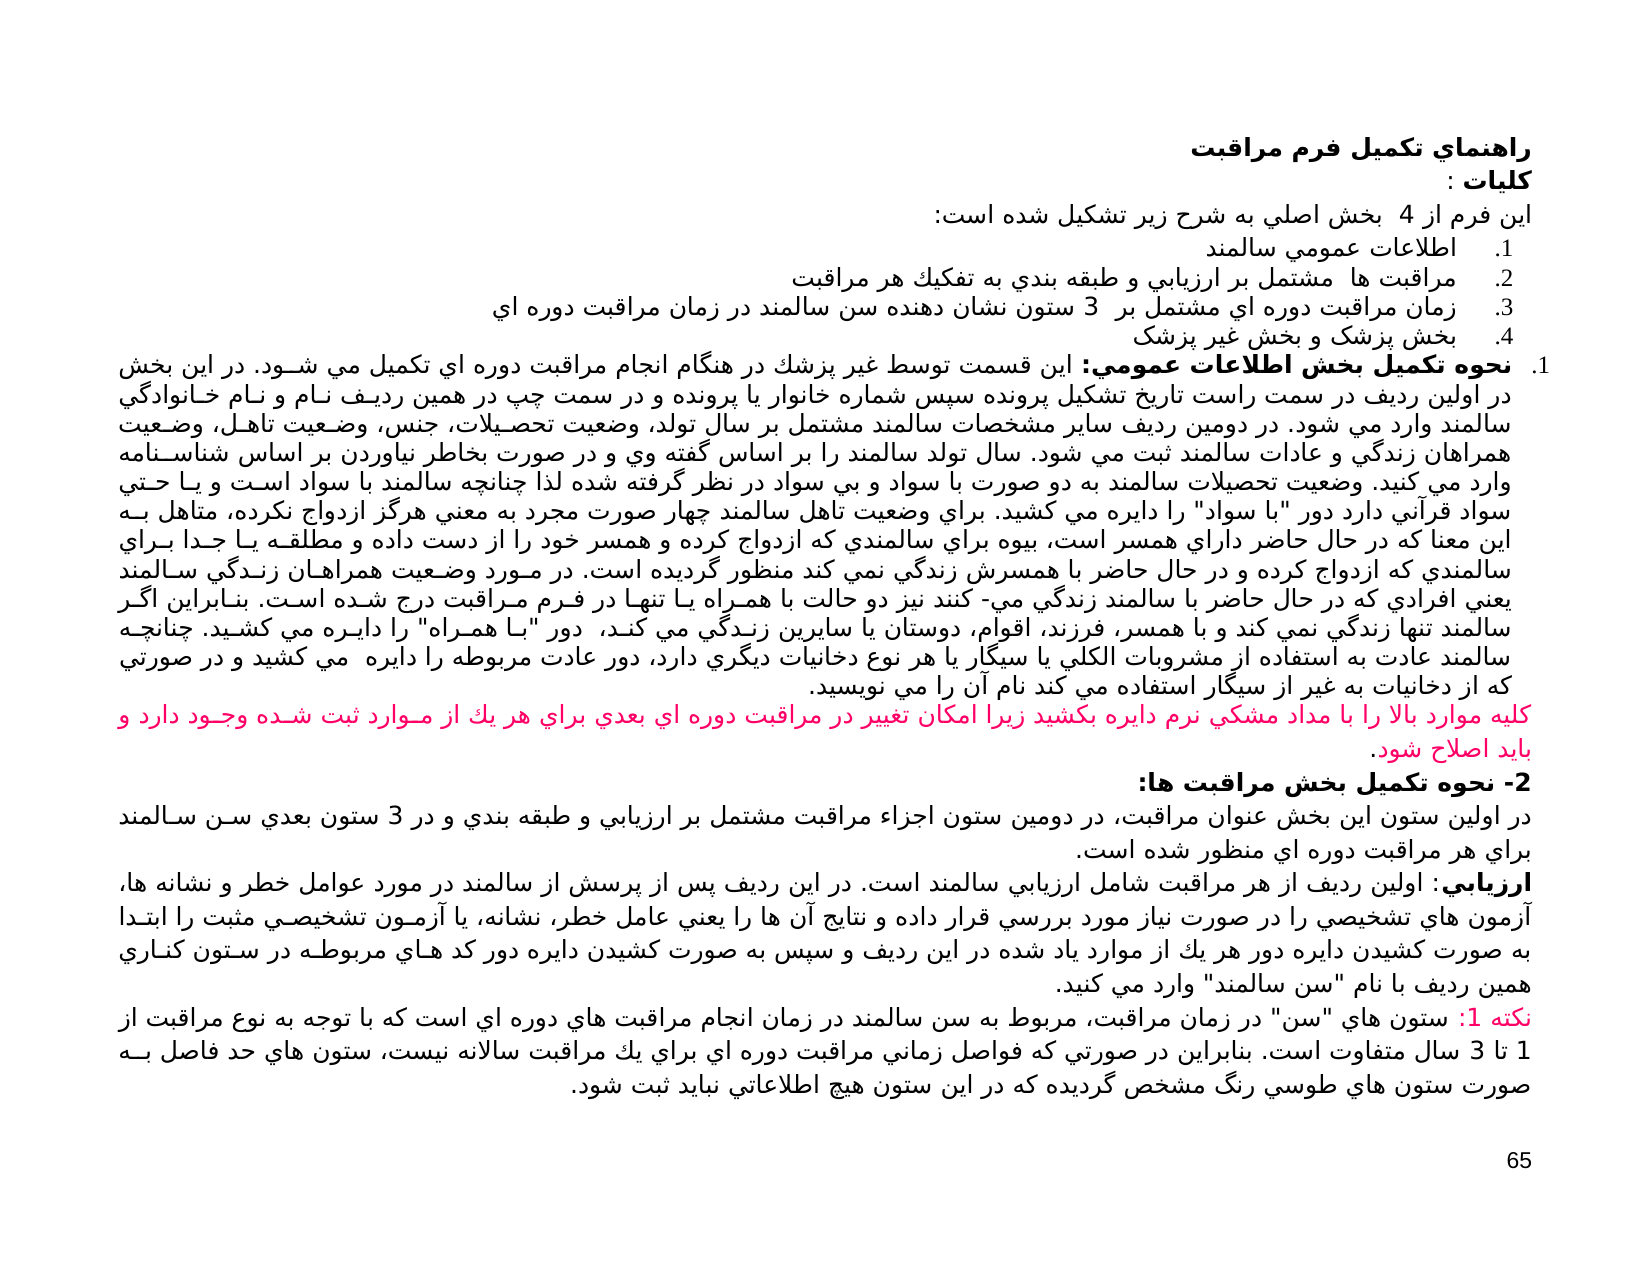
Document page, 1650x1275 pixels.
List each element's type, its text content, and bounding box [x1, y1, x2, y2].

text کليه موارد بالا را با مداد مشکي نرم دايره بکشيد زيرا امكان تغيير در مراقبت دوره اي بعدي براي هر يك از موارد ثبت شده وجود دارد و بايد اصلاح شود. [118, 701, 1532, 763]
text نكته 1: ستون هاي "سن" در زمان مراقبت، مربوط به سن سالمند در زمان انجام مراقبت هاي دوره اي است كه با توجه به نوع مراقبت از 1 تا 3 سال متفاوت است. بنابراين در صورتي که فواصل زماني مراقبت دوره اي براي يك مراقبت سالانه نيست، ستون هاي حد فاصل به صورت ستون هاي طوسي رنگ مشخص گرديده كه در اين ستون هيچ اطلاعاتي نبايد ثبت شود. [118, 1003, 1532, 1099]
list نحوه تکميل بخش اطلاعات عمومي: اين قسمت توسط غير پزشك در هنگام انجام مراقبت دوره اي تكميل مي شود. در اين بخش در اولين رديف در سمت راست تاريخ تشکيل پرونده سپس شماره خانوار يا پرونده و در سمت چپ در همين رديف نام و نام خانوادگي سالمند وارد مي شود. در دومين رديف ساير مشخصات سالمند مشتمل بر سال تولد، وضعيت تحصيلات، جنس، وضعيت تاهل، وضعيت همراهان زندگي و عادات سالمند ثبت مي شود. سال تولد سالمند را بر اساس گفته وي و در صورت بخاطر نياوردن بر اساس شناسنامه وارد مي كنيد. وضعيت تحصيلات سالمند به دو صورت با سواد و بي سواد در نظر گرفته شده لذا چنانچه سالمند با سواد است و يا حتي سواد قرآني دارد دور "با سواد" را دايره مي كشيد. براي وضعيت تاهل سالمند چهار صورت مجرد به معني هرگز ازدواج نکرده، متاهل به اين معنا كه در حال حاضر داراي همسر است، بيوه براي سالمندي كه ازدواج كرده و همسر خود را از دست داده و مطلقه يا جدا براي سالمندي كه ازدواج كرده و در حال حاضر با همسرش زندگي نمي كند منظور گرديده است. در مورد وضعيت همراهان زندگي سالمند يعني افرادي که در حال حاضر با سالمند زندگي مي- کنند نيز دو حالت با همراه يا تنها در فرم مراقبت درج شده است. بنابراین اگر سالمند تنها زندگي نمي كند و با همسر، فرزند، اقوام، دوستان يا سايرين زندگي مي كند، دور "با همراه" را دايره مي كشيد. چنانچه سالمند عادت به استفاده از مشروبات الکلي يا سيگار يا هر نوع دخانيات ديگري دارد، دور عادت مربوطه را دايره مي كشيد و در صورتي که از دخانيات به غير از سيگار استفاده مي کند نام آن را مي نويسيد. [118, 351, 1531, 701]
list مراقبت ها مشتمل بر ارزيابي و طبقه بندي به تفكيك هر مراقبت [118, 263, 1494, 292]
text راهنماي تكميل فرم مراقبت [118, 133, 1532, 162]
text کليات : [118, 166, 1532, 196]
text ارزيابي: اولين رديف از هر مراقبت شامل ارزيابي سالمند است. در اين رديف پس از پرسش از سالمند در مورد عوامل خطر و نشانه ها، آزمون هاي تشخيصي را در صورت نياز مورد بررسي قرار داده و نتايج آن ها را يعني عامل خطر، نشانه، يا آزمون تشخيصي مثبت را ابتدا به صورت كشيدن دايره دور هر يك از موارد ياد شده در اين رديف و سپس به صورت كشيدن دايره دور كد هاي مربوطه در ستون كناري همين رديف با نام "سن سالمند" وارد مي كنيد. [118, 868, 1532, 998]
text در اولين ستون اين بخش عنوان مراقبت، در دومين ستون اجزاء مراقبت مشتمل بر ارزيابي و طبقه بندي و در 3 ستون بعدي سن سالمند براي هر مراقبت دوره اي منظور شده است. [118, 801, 1532, 864]
text 2- نحوه تکميل بخش مراقبت ها: [118, 768, 1532, 797]
list اطلاعات عمومي سالمند [118, 233, 1494, 263]
text اين فرم از 4 بخش اصلي به شرح زير تشکيل شده است: [118, 200, 1532, 229]
list بخش پزشک و بخش غير پزشک [118, 321, 1494, 351]
list زمان مراقبت دوره اي مشتمل بر 3 ستون نشان دهنده سن سالمند در زمان مراقبت دوره اي [118, 292, 1532, 321]
